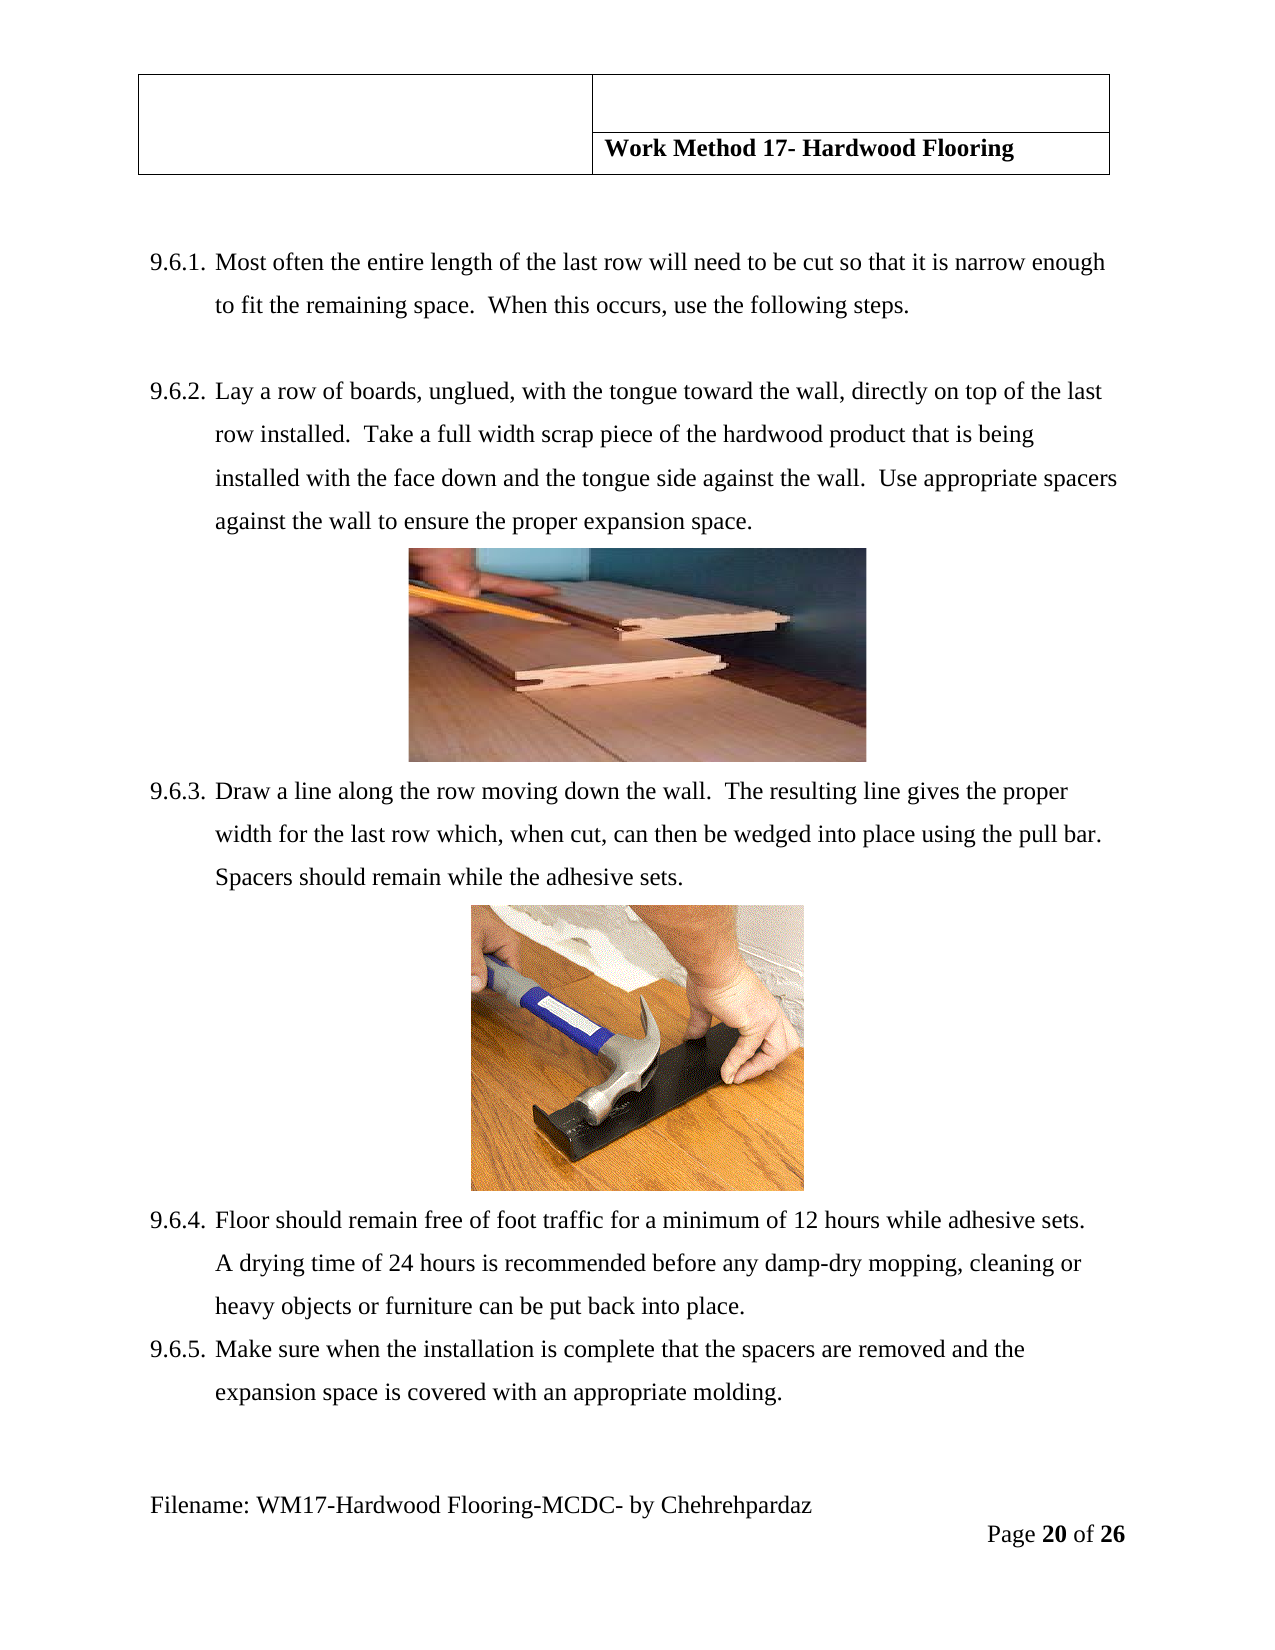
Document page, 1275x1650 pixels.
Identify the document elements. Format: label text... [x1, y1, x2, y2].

list Draw a line along the row moving down the wall. The resulting line gives the proper width for the last row which, when cut, can then be wedged into place using the pull bar. Spacers should remain while the adhesive sets. [150, 776, 1125, 891]
list Most often the entire length of the last row will need to be cut so that it is narrow enough to fit the remaining space. When this occurs, use the following steps. [150, 247, 1125, 319]
list A drying time of 24 hours is recommended before any damp-dry mopping, cleaning or heavy objects or furniture can be put back into place. [215, 1248, 1125, 1320]
picture [408, 548, 867, 762]
list Floor should remain free of foot traffic for a minimum of 12 hours while adhesive sets. [150, 1205, 1125, 1234]
picture [471, 905, 804, 1191]
list Make sure when the installation is complete that the spacers are removed and the expansion space is covered with an appropriate molding. [150, 1334, 1125, 1406]
list Lay a row of boards, unglued, with the tongue toward the wall, directly on top of the last row installed. Take a full width scrap piece of the hardwood product that is being installed with the face down and the tongue side against the wall. Use appropriate spacers against the wall to ensure the proper expansion space. [150, 376, 1125, 534]
